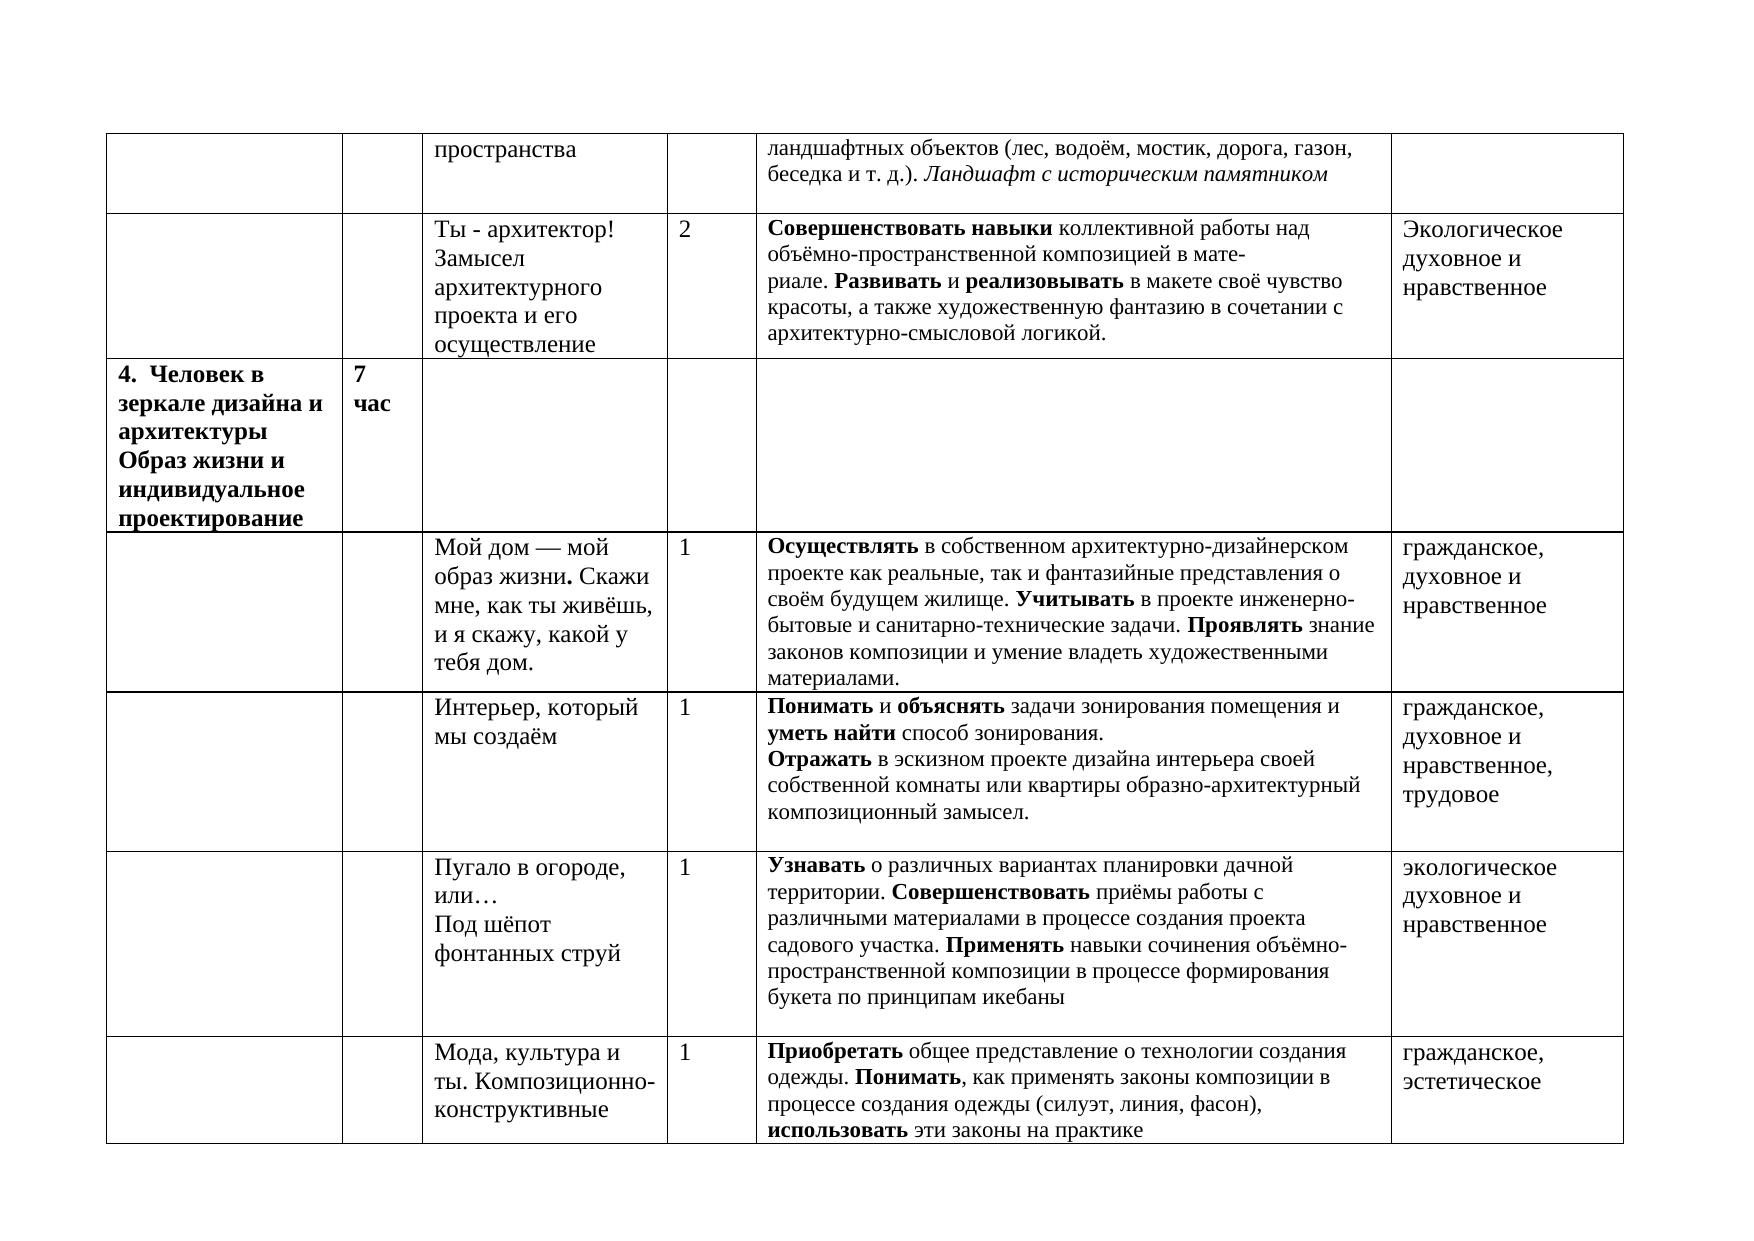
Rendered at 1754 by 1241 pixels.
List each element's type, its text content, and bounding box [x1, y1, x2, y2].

table_cell Понимать и объяснять задачи зонирования помещения и уметь найти способ зонирования. Отражать в эскизном проекте дизайна интерьера своей собственной комнаты или квартиры образно-архитектурный композиционный замысел. [757, 693, 1391, 851]
table_cell 2 [668, 134, 756, 213]
table_cell [757, 359, 1391, 531]
table_cell Осуществлять в собственном архитектурно-дизайнерском проекте как реальные, так и фантазийные представления о своём будущем жилище. Учитывать в проекте инженерно- бытовые и санитарно-технические задачи. Проявлять знание законов композиции и умение владеть художественными материалами. [757, 533, 1391, 691]
table_cell Интерьер, который мы создаём [423, 693, 667, 851]
table_cell 1 [668, 1037, 756, 1142]
table_cell 1 [668, 693, 756, 851]
table_cell [423, 359, 667, 531]
table_cell 2 [668, 214, 756, 358]
table_cell [343, 852, 422, 1036]
table_cell [107, 134, 342, 213]
table_cell [343, 134, 422, 213]
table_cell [423, 134, 667, 213]
table_cell Узнавать о различных вариантах планировки дачной территории. Совершенствовать приёмы работы с различными материалами в процессе создания проекта садового участка. Применять навыки сочинения объёмно-пространственной композиции в процессе формирования букета по принципам икебаны [757, 852, 1391, 1036]
table_cell [343, 214, 422, 358]
table_cell экологическое духовное и нравственное [1392, 852, 1623, 1036]
table_cell Пугало в огороде, или… Под шёпот фонтанных струй [423, 852, 667, 1036]
table_cell Экологическое духовное и нравственное [1392, 214, 1623, 358]
table_cell Мой дом — мой образ жизни. Скажи мне, как ты живёшь, и я скажу, какой у тебя дом. [423, 533, 667, 691]
table_cell [107, 852, 342, 1036]
table_cell [343, 693, 422, 851]
table_cell 4. Человек в зеркале дизайна и архитектуры Образ жизни и индивидуальное проектирование [107, 359, 342, 531]
table_cell 1 [668, 852, 756, 1036]
table_cell [343, 533, 422, 691]
table_cell гражданское, духовное и нравственное [1392, 533, 1623, 691]
table_cell 7 час [343, 359, 422, 531]
table_cell [107, 533, 342, 691]
table_cell [107, 214, 342, 358]
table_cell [1392, 1037, 1623, 1142]
table_cell гражданское, духовное и нравственное, трудовое [1392, 693, 1623, 851]
table_cell [343, 1037, 422, 1142]
table_cell 1 [668, 533, 756, 691]
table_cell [757, 1037, 1391, 1142]
table_cell Совершенствовать навыки коллективной работы над объёмно-пространственной композицией в мате- риале. Развивать и реализовывать в макете своё чувство красоты, а также художественную фантазию в сочетании с архитектурно-смысловой логикой. [757, 214, 1391, 358]
table_cell Ты - архитектор! Замысел архитектурного проекта и его осуществление [423, 214, 667, 358]
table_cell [757, 134, 1391, 213]
table_cell [668, 359, 756, 531]
table_cell [1392, 359, 1623, 531]
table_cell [423, 1037, 667, 1142]
table_cell [107, 1037, 342, 1142]
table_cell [1392, 134, 1623, 213]
table_cell [107, 693, 342, 851]
